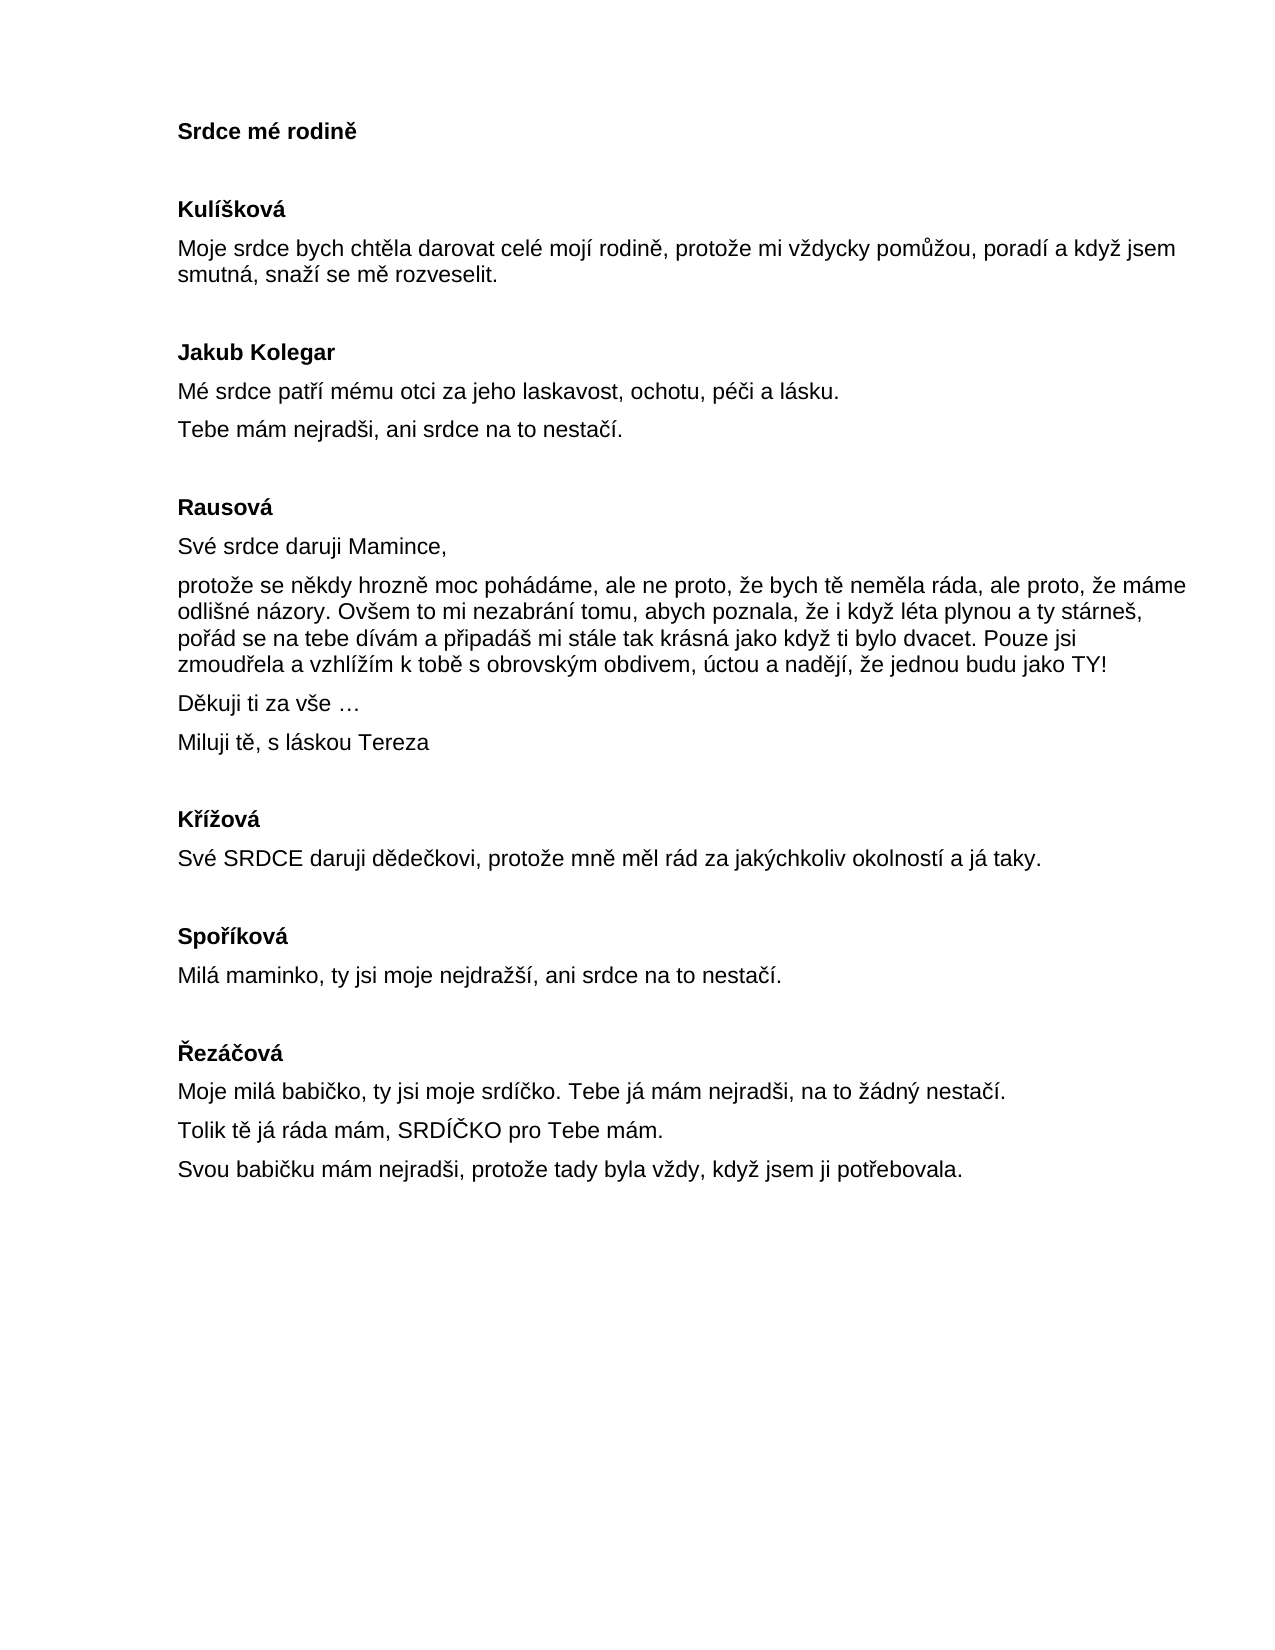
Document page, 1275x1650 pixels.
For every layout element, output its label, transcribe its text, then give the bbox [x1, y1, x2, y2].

text Řezáčová [177, 1039, 1186, 1066]
text Moje srdce bych chtěla darovat celé mojí rodině, protože mi vždycky pomůžou, poradí a když jsem smutná, snaží se mě rozveselit. [177, 235, 1186, 287]
text Své srdce daruji Mamince, [177, 533, 1186, 559]
text Milá maminko, ty jsi moje nejdražší, ani srdce na to nestačí. [177, 962, 1186, 988]
text Svou babičku mám nejradši, protože tady byla vždy, když jsem ji potřebovala. [177, 1156, 1186, 1182]
text Své SRDCE daruji dědečkovi, protože mně měl rád za jakýchkoliv okolností a já taky. [177, 845, 1186, 872]
text Miluji tě, s láskou Tereza [177, 729, 1186, 755]
text Tebe mám nejradši, ani srdce na to nestačí. [177, 416, 1186, 443]
text Křížová [177, 806, 1186, 833]
text Jakub Kolegar [177, 339, 1186, 365]
text Moje milá babičko, ty jsi moje srdíčko. Tebe já mám nejradši, na to žádný nestačí. [177, 1078, 1186, 1105]
text Děkuji ti za vše … [177, 690, 1186, 716]
text Mé srdce patří mému otci za jeho laskavost, ochotu, péči a lásku. [177, 378, 1186, 404]
text Srdce mé rodině [177, 118, 1186, 144]
text Kulíšková [177, 196, 1186, 222]
text Tolik tě já ráda mám, SRDÍČKO pro Tebe mám. [177, 1117, 1186, 1143]
text protože se někdy hrozně moc pohádáme, ale ne proto, že bych tě neměla ráda, ale proto, že máme odlišné názory. Ovšem to mi nezabrání tomu, abych poznala, že i když léta plynou a ty stárneš, pořád se na tebe dívám a připadáš mi stále tak krásná jako když ti bylo dvacet. Pouze jsi zmoudřela a vzhlížím k tobě s obrovským obdivem, úctou a nadějí, že jednou budu jako TY! [177, 572, 1186, 677]
text Spoříková [177, 923, 1186, 949]
text Rausová [177, 494, 1186, 521]
